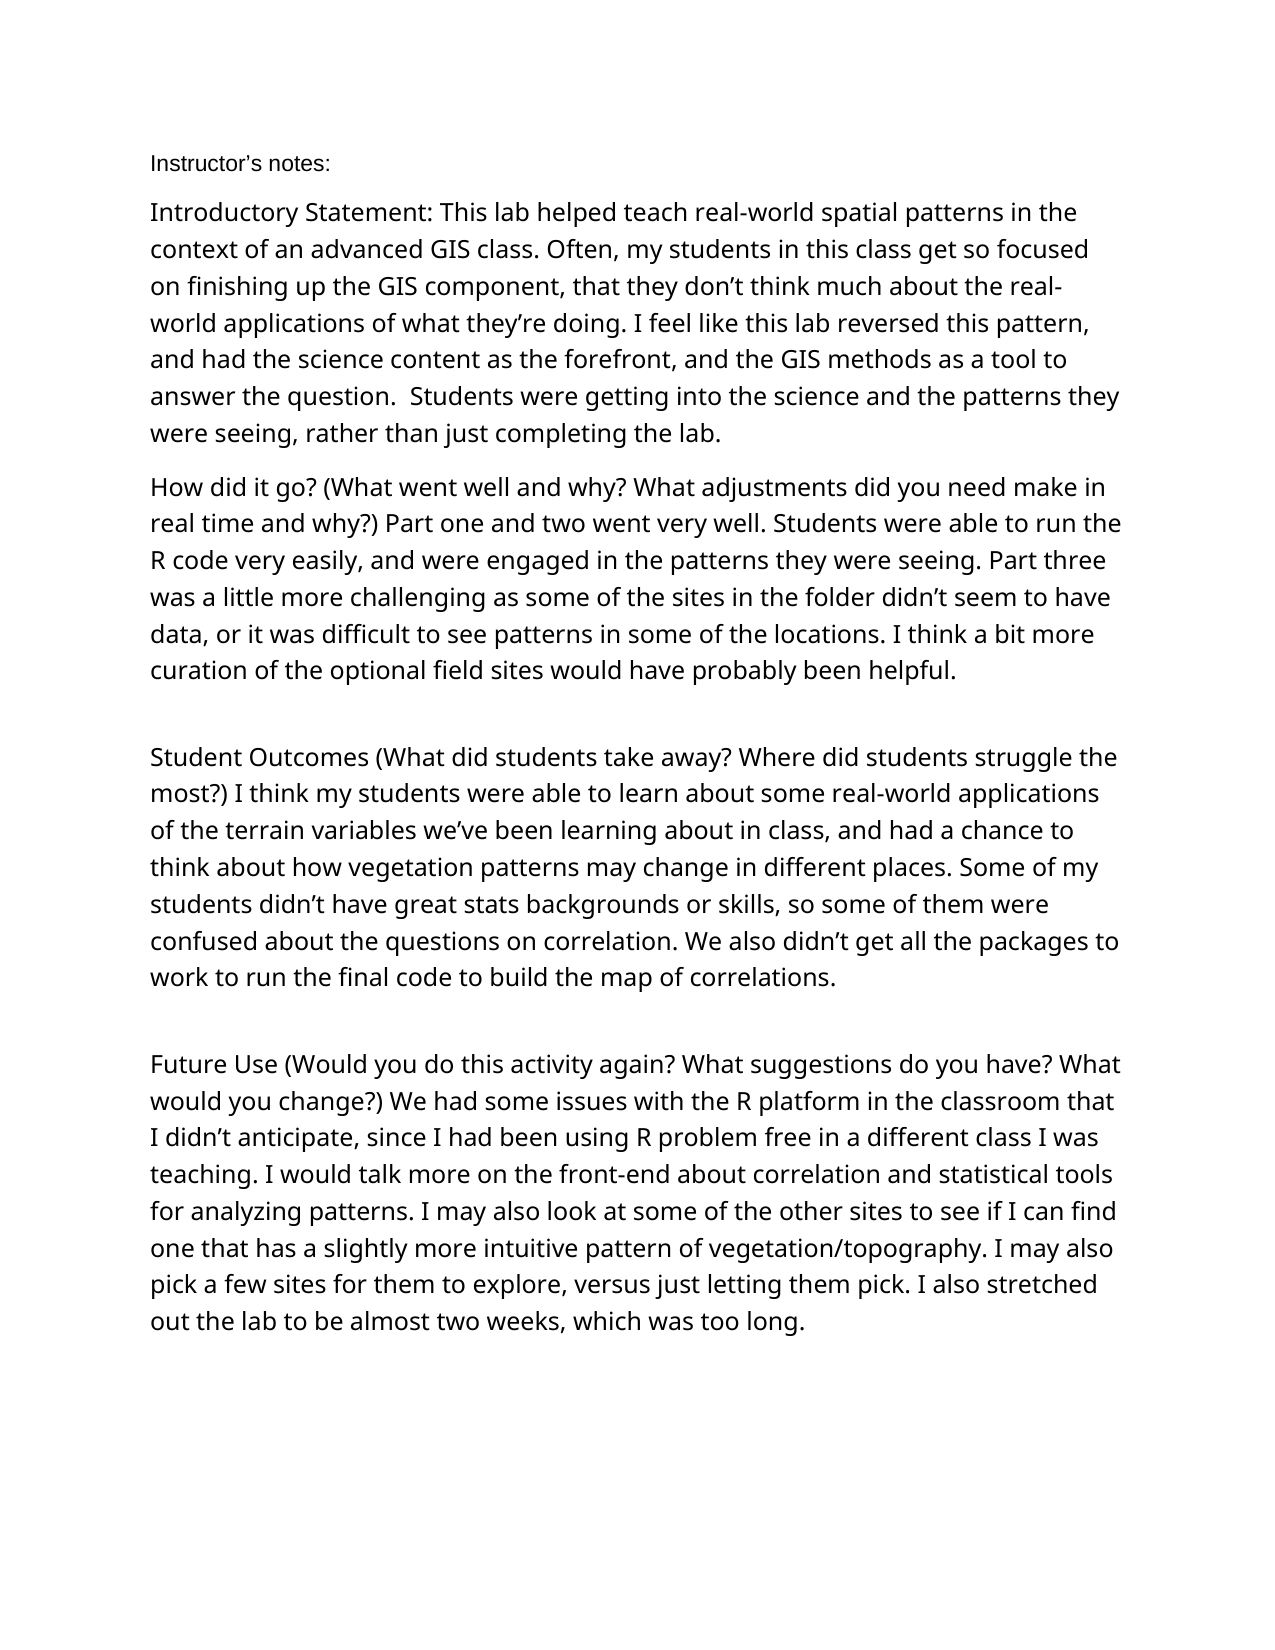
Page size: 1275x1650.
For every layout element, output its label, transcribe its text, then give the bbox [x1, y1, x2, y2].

text Instructor’s notes: [150, 150, 1125, 176]
text Introductory Statement: This lab helped teach real-world spatial patterns in the context of an advanced GIS class. Often, my students in this class get so focused on finishing up the GIS component, that they don’t think much about the real-world applications of what they’re doing. I feel like this lab reversed this pattern, and had the science content as the forefront, and the GIS methods as a tool to answer the question. Students were getting into the science and the patterns they were seeing, rather than just completing the lab. [150, 195, 1125, 450]
subtitle Future Use (Would you do this activity again? What suggestions do you have? What would you change?) We had some issues with the R platform in the classroom that I didn’t anticipate, since I had been using R problem free in a different class I was teaching. I would talk more on the front-end about correlation and statistical tools for analyzing patterns. I may also look at some of the other sites to see if I can find one that has a slightly more intuitive pattern of vegetation/topography. I may also pick a few sites for them to explore, versus just letting them pick. I also stretched out the lab to be almost two weeks, which was too long. [150, 1046, 1125, 1338]
subtitle How did it go? (What went well and why? What adjustments did you need make in real time and why?) Part one and two went very well. Students were able to run the R code very easily, and were engaged in the patterns they were seeing. Part three was a little more challenging as some of the sites in the folder didn’t seem to have data, or it was difficult to see patterns in some of the locations. I think a bit more curation of the optional field sites would have probably been helpful. [150, 469, 1125, 687]
subtitle Student Outcomes (What did students take away? Where did students struggle the most?) I think my students were able to learn about some real-world applications of the terrain variables we’ve been learning about in class, and had a chance to think about how vegetation patterns may change in different places. Some of my students didn’t have great stats backgrounds or skills, so some of them were confused about the questions on correlation. We also didn’t get all the packages to work to run the final code to build the map of correlations. [150, 739, 1125, 994]
